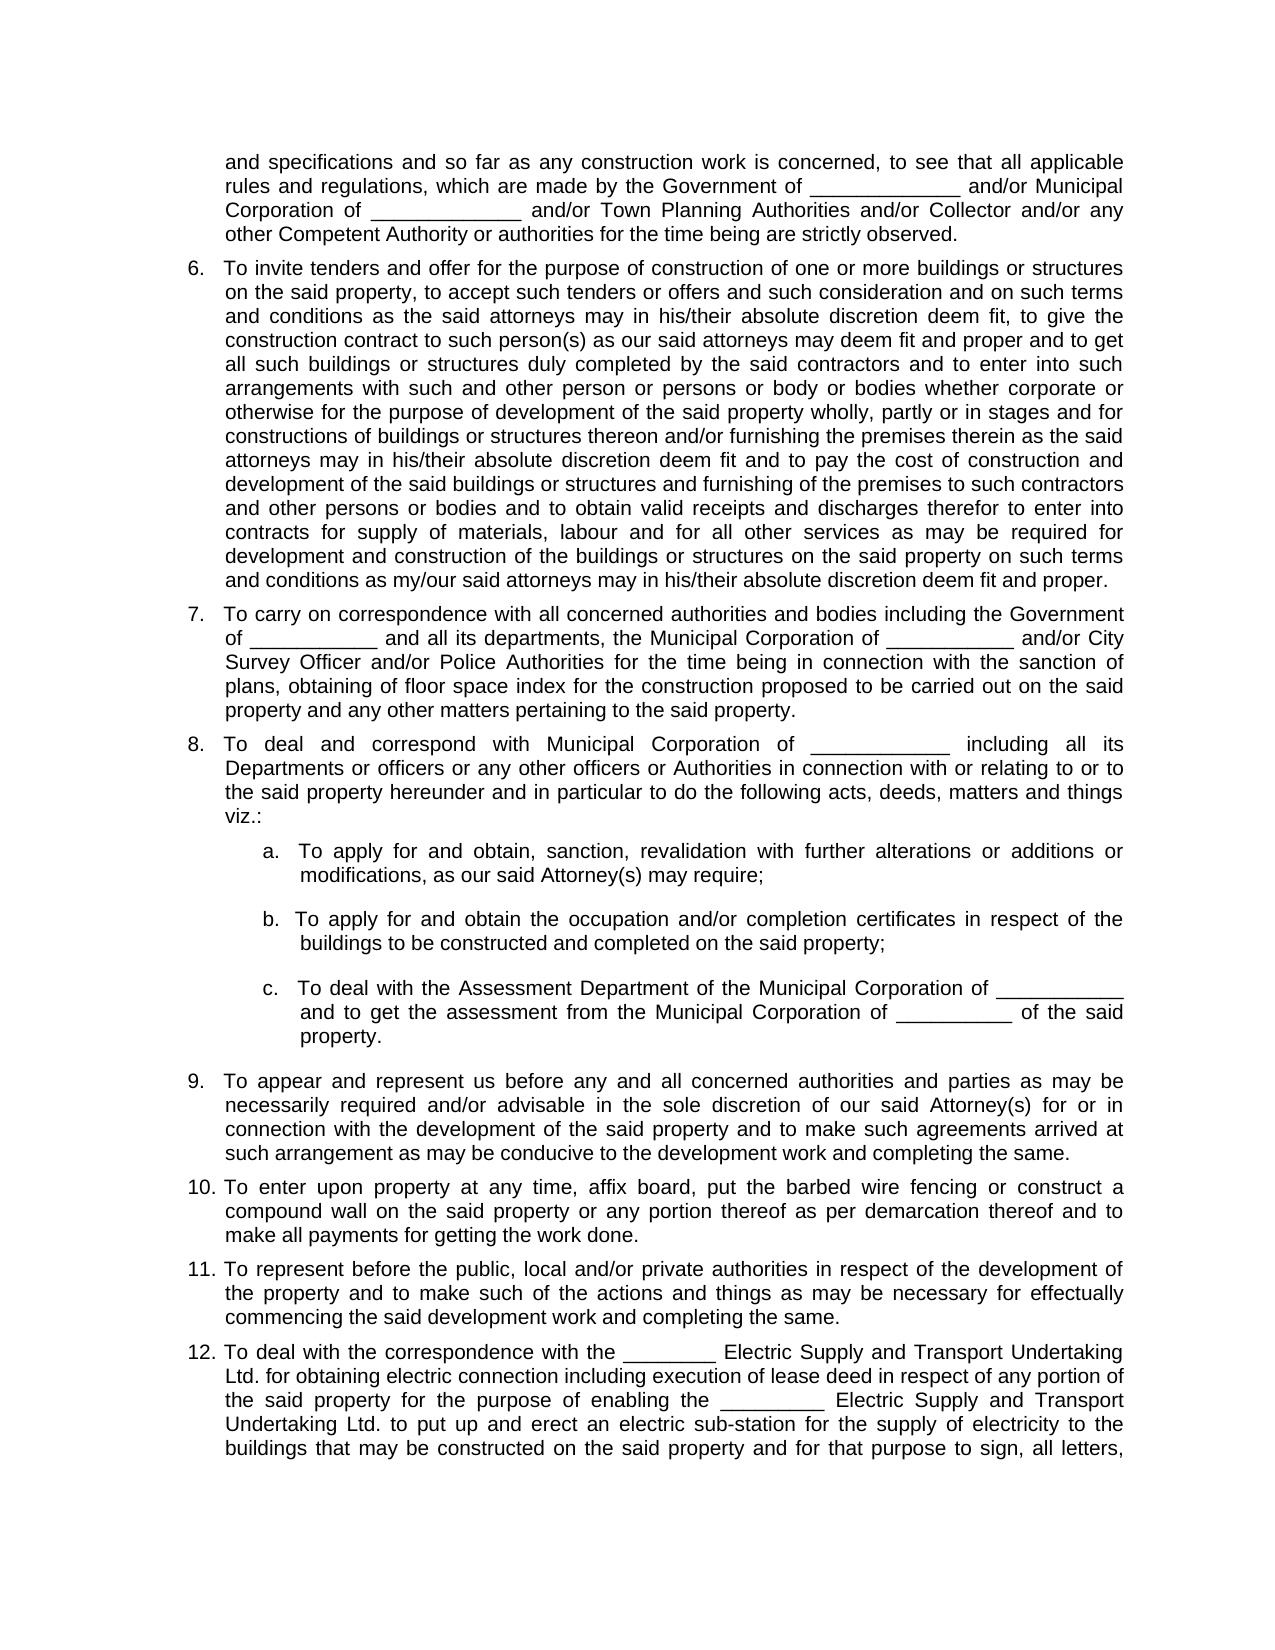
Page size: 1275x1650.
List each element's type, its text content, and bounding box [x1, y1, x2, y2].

text 9. To appear and represent us before any and all concerned authorities and parties as may be necessarily required and/or advisable in the sole discretion of our said Attorney(s) for or in connection with the development of the said property and to make such agreements arrived at such arrangement as may be conducive to the development work and completing the same. [187, 1069, 1125, 1164]
text c. To deal with the Assessment Department of the Municipal Corporation of ___________ and to get the assessment from the Municipal Corporation of __________ of the said property. [262, 976, 1125, 1048]
text 6. To invite tenders and offer for the purpose of construction of one or more buildings or structures on the said property, to accept such tenders or offers and such consideration and on such terms and conditions as the said attorneys may in his/their absolute discretion deem fit, to give the construction contract to such person(s) as our said attorneys may deem fit and proper and to get all such buildings or structures duly completed by the said contractors and to enter into such arrangements with such and other person or persons or body or bodies whether corporate or otherwise for the purpose of development of the said property wholly, partly or in stages and for constructions of buildings or structures thereon and/or furnishing the premises therein as the said attorneys may in his/their absolute discretion deem fit and to pay the cost of construction and development of the said buildings or structures and furnishing of the premises to such contractors and other persons or bodies and to obtain valid receipts and discharges therefor to enter into contracts for supply of materials, labour and for all other services as may be required for development and construction of the buildings or structures on the said property on such terms and conditions as my/our said attorneys may in his/their absolute discretion deem fit and proper. [187, 256, 1125, 592]
text 11. To represent before the public, local and/or private authorities in respect of the development of the property and to make such of the actions and things as may be necessary for effectually commencing the said development work and completing the same. [187, 1257, 1125, 1329]
text 7. To carry on correspondence with all concerned authorities and bodies including the Government of ___________ and all its departments, the Municipal Corporation of ___________ and/or City Survey Officer and/or Police Authorities for the time being in connection with the sanction of plans, obtaining of floor space index for the construction proposed to be carried out on the said property and any other matters pertaining to the said property. [187, 602, 1125, 722]
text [187, 150, 1125, 246]
text 10. To enter upon property at any time, affix board, put the barbed wire fencing or construct a compound wall on the said property or any portion thereof as per demarcation thereof and to make all payments for getting the work done. [187, 1175, 1125, 1247]
text 8. To deal and correspond with Municipal Corporation of ____________ including all its Departments or officers or any other officers or Authorities in connection with or relating to or to the said property hereunder and in particular to do the following acts, deeds, matters and things viz.: [187, 732, 1125, 828]
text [187, 1339, 1125, 1459]
text a. To apply for and obtain, sanction, revalidation with further alterations or additions or modifications, as our said Attorney(s) may require; [262, 838, 1125, 886]
text b. To apply for and obtain the occupation and/or completion certificates in respect of the buildings to be constructed and completed on the said property; [262, 907, 1125, 955]
